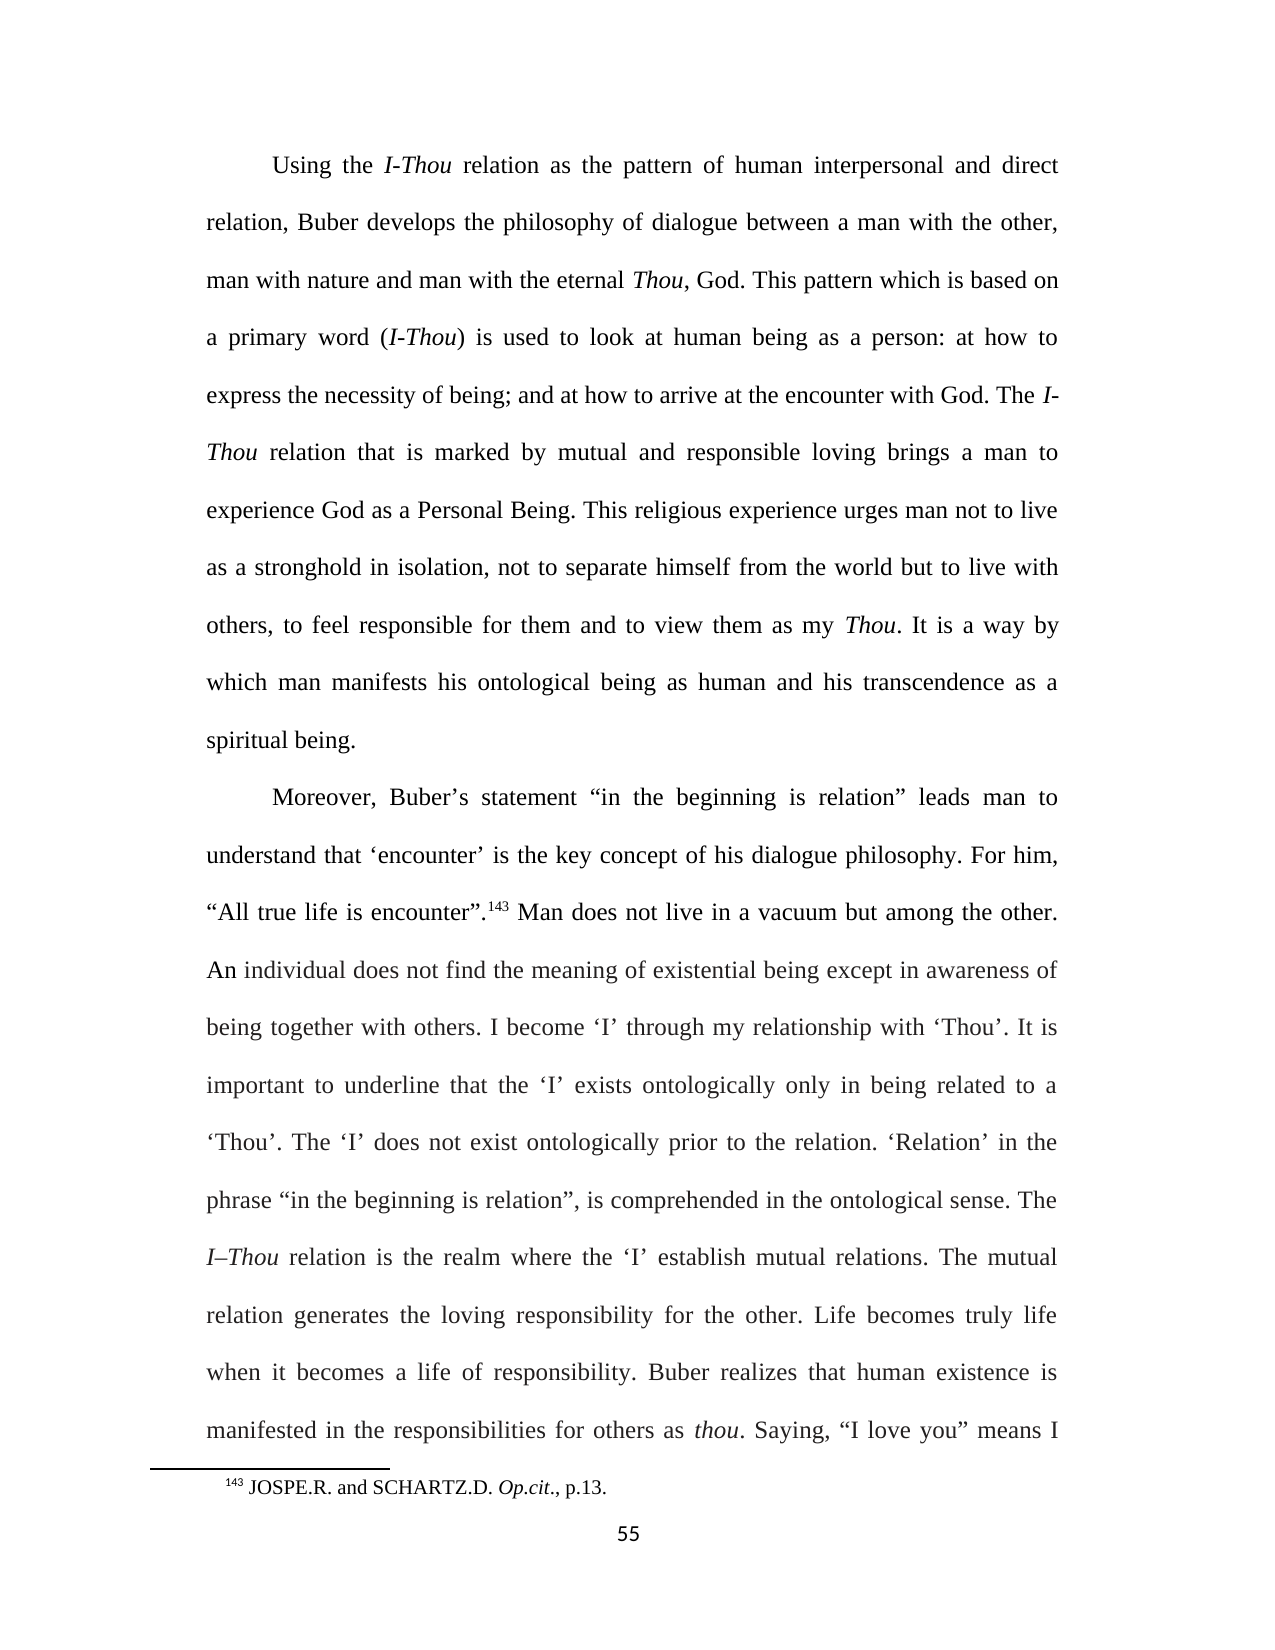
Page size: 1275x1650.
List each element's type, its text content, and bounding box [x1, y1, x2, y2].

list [206, 782, 1059, 1444]
list Using the I-Thou relation as the pattern of human interpersonal and direct relation, Buber develops the philosophy of dialogue between a man with the other, man with nature and man with the eternal Thou, God. This pattern which is based on a primary word (I-Thou) is used to look at human being as a person: at how to express the necessity of being; and at how to arrive at the encounter with God. The I-Thou relation that is marked by mutual and responsible loving brings a man to experience God as a Personal Being. This religious experience urges man not to live as a stronghold in isolation, not to separate himself from the world but to live with others, to feel responsible for them and to view them as my Thou. It is a way by which man manifests his ontological being as human and his transcendence as a spiritual being. [206, 150, 1059, 754]
